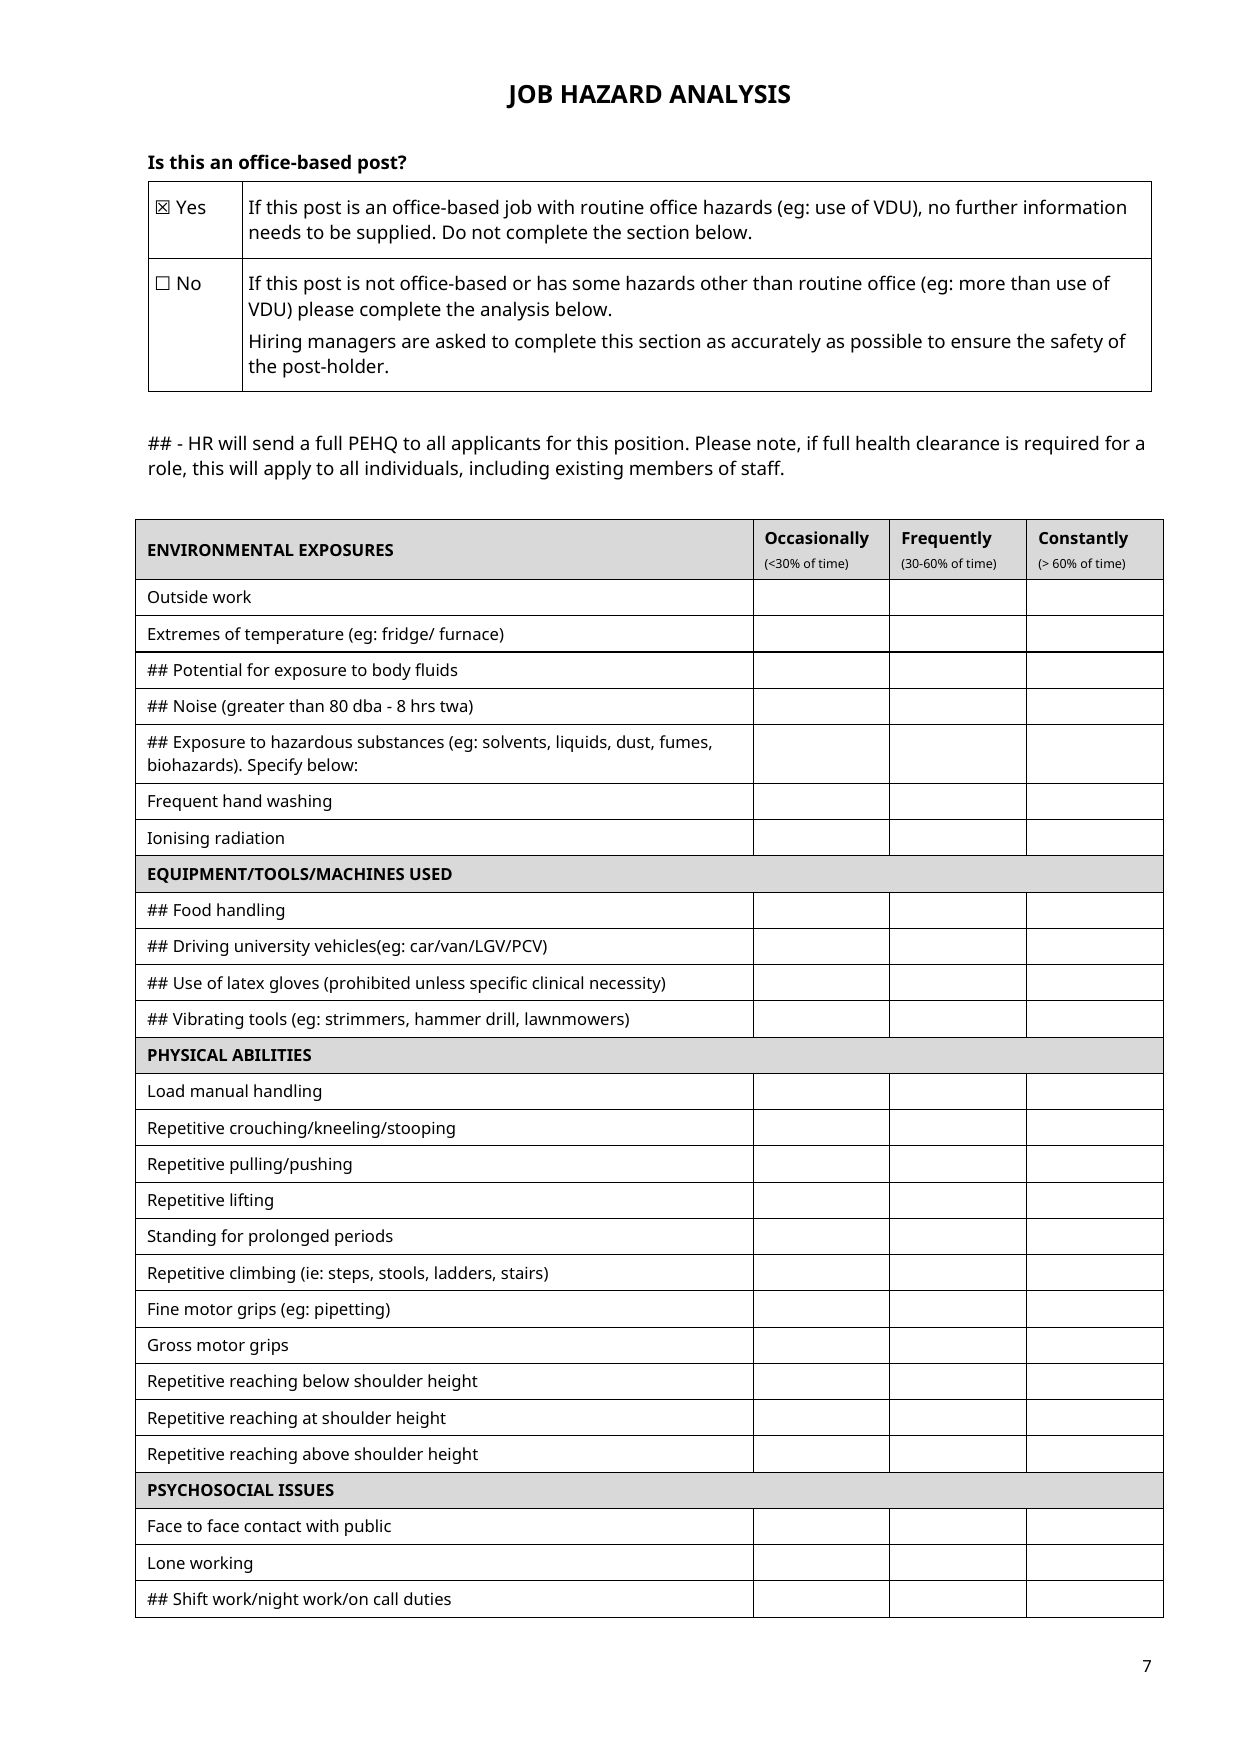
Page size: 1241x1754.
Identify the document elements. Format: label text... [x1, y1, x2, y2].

table_cell [1027, 689, 1163, 724]
table_cell No [149, 259, 242, 391]
table_cell [890, 1400, 1026, 1435]
table_cell [890, 689, 1026, 724]
table_cell Repetitive climbing (ie: steps, stools, ladders, stairs) [136, 1255, 753, 1290]
table_cell Face to face contact with public [136, 1509, 753, 1544]
table_cell Ionising radiation [136, 820, 753, 855]
table_cell [754, 820, 889, 855]
table_cell Repetitive reaching below shoulder height [136, 1364, 753, 1399]
table_cell If this post is not office-based or has some hazards other than routine office (eg: more than use of VDU) please complete the analysis below. Hiring managers are asked to complete this section as accurately as possible to ensure the safety of the post-holder. [243, 259, 1151, 391]
table_cell Load manual handling [136, 1074, 753, 1109]
table_cell PHYSICAL ABILITIES [136, 1038, 1163, 1073]
table_cell [1027, 784, 1163, 819]
table_cell ## Driving university vehicles(eg: car/van/LGV/PCV) [136, 929, 753, 964]
table_cell [1027, 653, 1163, 688]
table_cell Lone working [136, 1545, 753, 1580]
table_cell [890, 1255, 1026, 1290]
table_cell [890, 893, 1026, 928]
table_cell [890, 1509, 1026, 1544]
table_cell [1027, 1400, 1163, 1435]
table_cell [890, 1219, 1026, 1254]
table_cell [754, 1436, 889, 1472]
table_cell [754, 929, 889, 964]
table_header Occasionally (<30% of time) [754, 520, 889, 579]
table_cell [890, 1146, 1026, 1182]
table_cell [890, 1364, 1026, 1399]
table_cell [890, 1001, 1026, 1037]
text Is this an office-based post? [148, 149, 1152, 175]
table_cell [754, 1255, 889, 1290]
table_cell Repetitive crouching/kneeling/stooping [136, 1110, 753, 1145]
table_cell [754, 1291, 889, 1327]
table_cell Repetitive lifting [136, 1183, 753, 1218]
table_cell ## Vibrating tools (eg: strimmers, hammer drill, lawnmowers) [136, 1001, 753, 1037]
table_cell Frequent hand washing [136, 784, 753, 819]
table_cell [890, 1074, 1026, 1109]
table_cell ## Noise (greater than 80 dba - 8 hrs twa) [136, 689, 753, 724]
table_header Yes [149, 182, 242, 257]
table_cell [754, 893, 889, 928]
table_cell [754, 1146, 889, 1182]
table_cell [1027, 1110, 1163, 1145]
table_cell [1027, 1436, 1163, 1472]
text ## - HR will send a full PEHQ to all applicants for this position. Please note, if full health clearance is required for a role, this will apply to all individuals, including existing members of staff. [148, 430, 1152, 481]
table_cell Outside work [136, 580, 753, 615]
table_cell [1027, 820, 1163, 855]
table_cell ## Use of latex gloves (prohibited unless specific clinical necessity) [136, 965, 753, 1000]
table_cell Fine motor grips (eg: pipetting) [136, 1291, 753, 1327]
table_cell [1027, 929, 1163, 964]
table_cell Gross motor grips [136, 1328, 753, 1363]
table_cell [754, 1364, 889, 1399]
table_cell [1027, 1146, 1163, 1182]
table_cell [754, 784, 889, 819]
table_cell [890, 1545, 1026, 1580]
table_cell [754, 1219, 889, 1254]
table_cell [890, 1581, 1026, 1617]
table_cell [1027, 1001, 1163, 1037]
table_cell [890, 653, 1026, 688]
table_cell [890, 1291, 1026, 1327]
table_cell [1027, 893, 1163, 928]
table_cell [890, 784, 1026, 819]
table_header Constantly (> 60% of time) [1027, 520, 1163, 579]
table_cell [890, 1110, 1026, 1145]
table_cell [754, 1545, 889, 1580]
table_cell [754, 689, 889, 724]
table_cell [754, 1110, 889, 1145]
table_cell [890, 1183, 1026, 1218]
table_cell [890, 929, 1026, 964]
table_cell [754, 1183, 889, 1218]
table_header Frequently (30-60% of time) [890, 520, 1026, 579]
table_cell [754, 965, 889, 1000]
table_cell [1027, 1255, 1163, 1290]
table_cell [754, 616, 889, 651]
table_cell ## Shift work/night work/on call duties [136, 1581, 753, 1617]
table_cell [890, 616, 1026, 651]
table_cell [1027, 1291, 1163, 1327]
text JOB HAZARD ANALYSIS [148, 77, 1152, 111]
table_cell [890, 580, 1026, 615]
table_header If this post is an office-based job with routine office hazards (eg: use of VDU), no further information needs to be supplied. Do not complete the section below. [243, 182, 1151, 257]
table_cell [890, 1328, 1026, 1363]
table_cell Standing for prolonged periods [136, 1219, 753, 1254]
table_cell [890, 725, 1026, 783]
table_cell Extremes of temperature (eg: fridge/ furnace) [136, 616, 753, 651]
table_cell [754, 1074, 889, 1109]
table_cell ## Food handling [136, 893, 753, 928]
table_cell [1027, 1074, 1163, 1109]
table_cell [1027, 1545, 1163, 1580]
table_header ENVIRONMENTAL EXPOSURES [136, 520, 753, 579]
table_cell [1027, 1581, 1163, 1617]
table_cell [754, 1328, 889, 1363]
table_cell [1027, 616, 1163, 651]
table_cell [1027, 1509, 1163, 1544]
table_cell [754, 653, 889, 688]
table_cell [1027, 580, 1163, 615]
table_cell [1027, 1219, 1163, 1254]
table_cell [890, 1436, 1026, 1472]
table_cell EQUIPMENT/TOOLS/MACHINES USED [136, 856, 1163, 892]
table_cell Repetitive pulling/pushing [136, 1146, 753, 1182]
table_cell Repetitive reaching above shoulder height [136, 1436, 753, 1472]
table_cell [1027, 1183, 1163, 1218]
table_cell PSYCHOSOCIAL ISSUES [136, 1473, 1163, 1508]
table_cell [890, 965, 1026, 1000]
table_cell [754, 1400, 889, 1435]
table_cell [754, 580, 889, 615]
table_cell Repetitive reaching at shoulder height [136, 1400, 753, 1435]
table_cell [1027, 1364, 1163, 1399]
table_cell [754, 725, 889, 783]
table_cell [754, 1581, 889, 1617]
table_cell [754, 1509, 889, 1544]
table_cell [1027, 965, 1163, 1000]
table_cell ## Potential for exposure to body fluids [136, 653, 753, 688]
table_cell [1027, 1328, 1163, 1363]
table_cell [1027, 725, 1163, 783]
table_cell [890, 820, 1026, 855]
table_cell ## Exposure to hazardous substances (eg: solvents, liquids, dust, fumes, biohazards). Specify below: [136, 725, 753, 783]
table_cell [754, 1001, 889, 1037]
